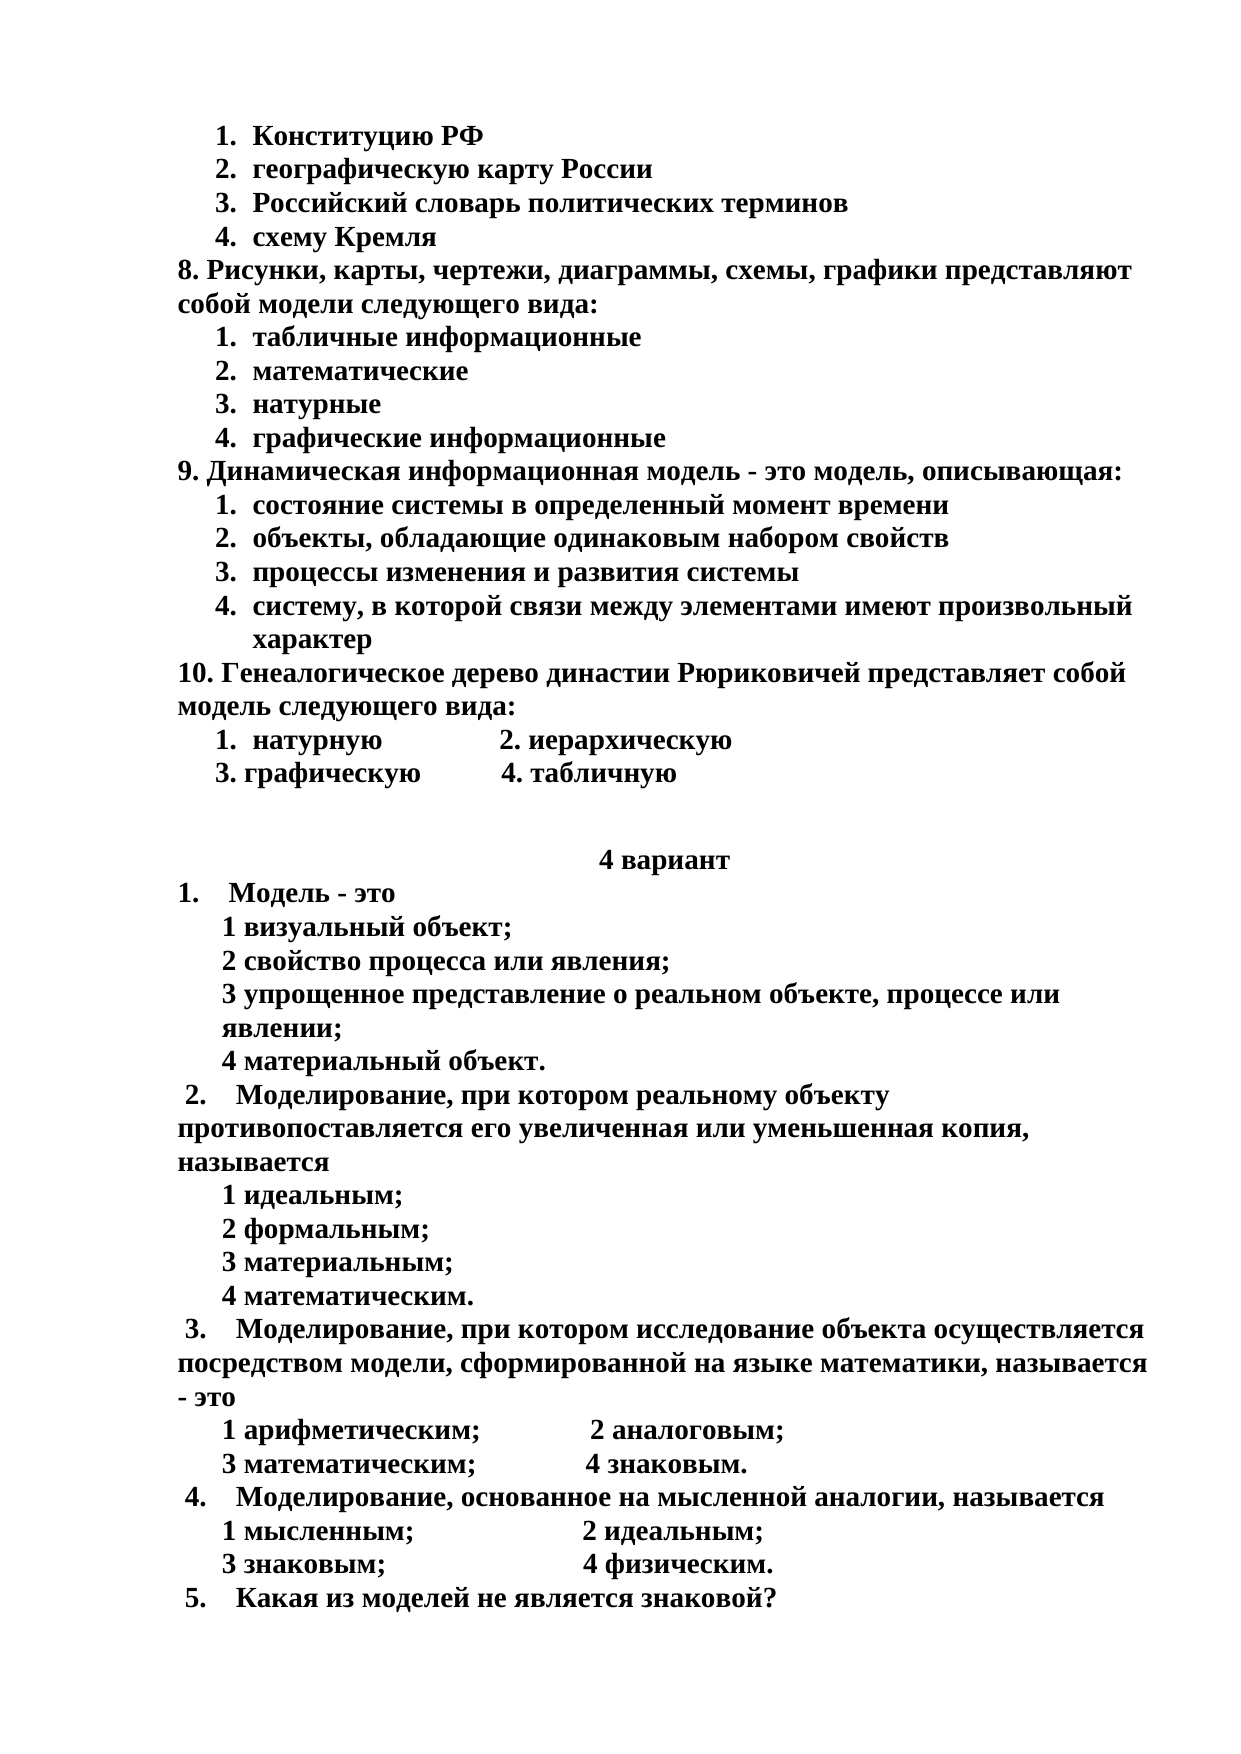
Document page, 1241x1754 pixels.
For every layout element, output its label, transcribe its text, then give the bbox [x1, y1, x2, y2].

text 5. Какая из моделей не является знаковой? [177, 1580, 1152, 1613]
text 1 идеальным; [177, 1177, 1152, 1211]
list табличные информационные [215, 319, 1152, 353]
text 1 визуальный объект; [222, 909, 1152, 943]
list натурные [215, 386, 1152, 420]
text 9. Динамическая информационная модель - это модель, описывающая: [177, 453, 1152, 487]
text 4 материальный объект. [222, 1043, 1152, 1077]
text 2 формальным; [177, 1211, 1152, 1244]
text 2. Моделирование, при котором реальному объекту противопоставляется его увеличенная или уменьшенная копия, называется [177, 1077, 1152, 1177]
list состояние системы в определенный момент времени [215, 487, 1152, 521]
text 1 мысленным; 2 идеальным; [177, 1513, 1152, 1546]
text 8. Рисунки, карты, чертежи, диаграммы, схемы, графики представляют собой модели следующего вида: [177, 252, 1152, 319]
list математические [215, 353, 1152, 386]
list натурную 2. иерархическую [215, 722, 1152, 755]
text 3 упрощенное представление о реальном объекте, процессе или явлении; [222, 976, 1152, 1043]
text 3 материальным; [177, 1244, 1152, 1278]
text 4 вариант [177, 842, 1152, 876]
list графические информационные [215, 420, 1152, 453]
text 2 свойство процесса или явления; [222, 943, 1152, 976]
text 10. Генеалогическое дерево династии Рюриковичей представляет собой модель следующего вида: [177, 655, 1152, 722]
list объекты, обладающие одинаковым набором свойств [215, 521, 1152, 554]
list схему Кремля [215, 219, 1152, 252]
text 4. Моделирование, основанное на мысленной аналогии, называется [177, 1479, 1152, 1513]
text 3 знаковым; 4 физическим. [177, 1546, 1152, 1580]
text 1 арифметическим; 2 аналоговым; [177, 1412, 1152, 1446]
text 4 математическим. [177, 1278, 1152, 1312]
list Конституцию РФ [215, 118, 1152, 152]
text 1. Модель - это [177, 876, 1152, 909]
list процессы изменения и развития системы [215, 554, 1152, 588]
text 3. Моделирование, при котором исследование объекта осуществляется посредством модели, сформированной на языке математики, называется - это [177, 1312, 1152, 1412]
list систему, в которой связи между элементами имеют произвольный характер [215, 588, 1152, 655]
text 3 математическим; 4 знаковым. [177, 1446, 1152, 1479]
list географическую карту России [215, 152, 1152, 185]
list Российский словарь политических терминов [215, 185, 1152, 219]
text 3. графическую 4. табличную [215, 755, 1152, 789]
